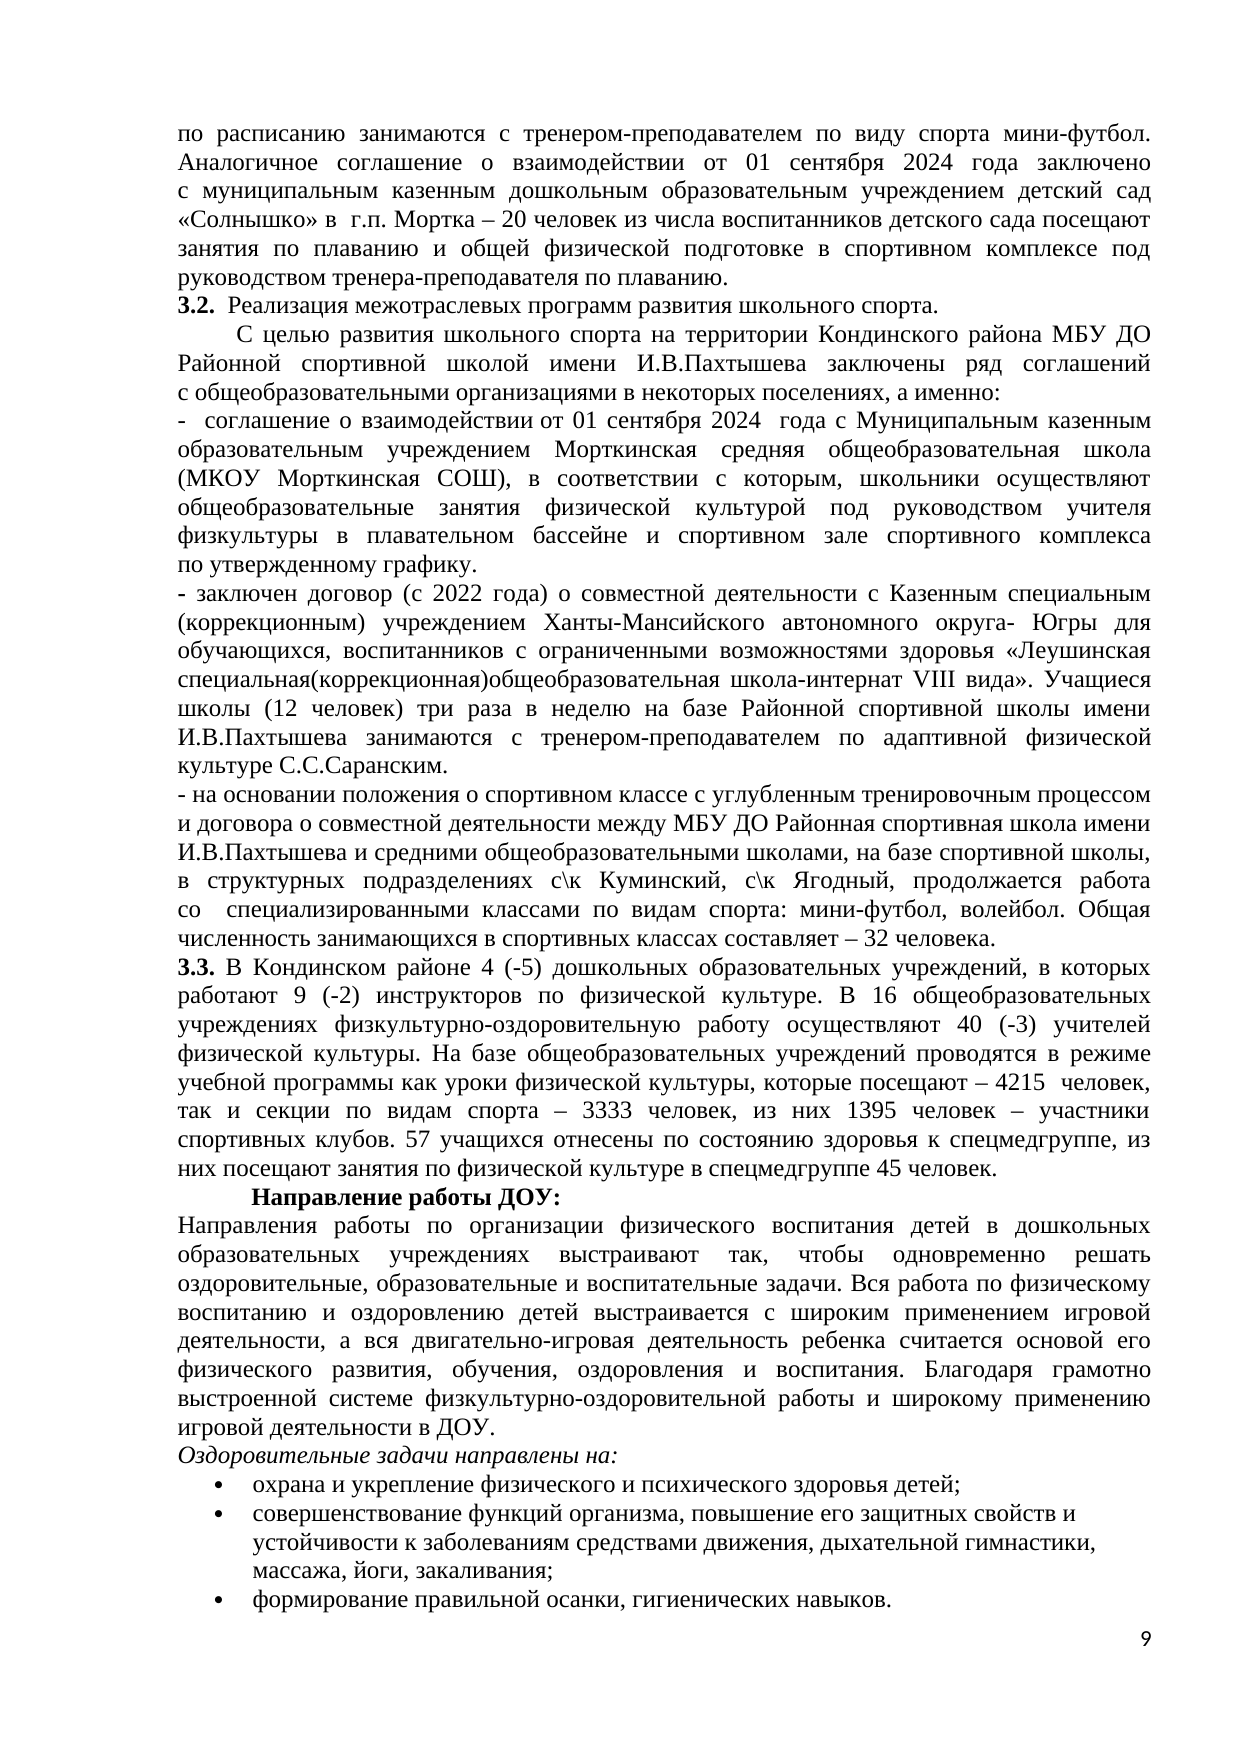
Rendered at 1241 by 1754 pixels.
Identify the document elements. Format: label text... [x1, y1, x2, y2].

list формирование правильной осанки, гигиенических навыков. [215, 1584, 1152, 1613]
text Направления работы по организации физического воспитания детей в дошкольных образовательных учреждениях выстраивают так, чтобы одновременно решать оздоровительные, образовательные и воспитательные задачи. Вся работа по физическому воспитанию и оздоровлению детей выстраивается с широким применением игровой деятельности, а вся двигательно-игровая деятельность ребенка считается основой его физического развития, обучения, оздоровления и воспитания. Благодаря грамотно выстроенной системе физкультурно-оздоровительной работы и широкому применению игровой деятельности в ДОУ. [177, 1211, 1152, 1441]
text Оздоровительные задачи направлены на: [177, 1441, 1152, 1469]
list совершенствование функций организма, повышение его защитных свойств и устойчивости к заболеваниям средствами движения, дыхательной гимнастики, массажа, йоги, закаливания; [215, 1498, 1152, 1584]
text - соглашение о взаимодействии от 01 сентября 2024 года с Муниципальным казенным образовательным учреждением Морткинская средняя общеобразовательная школа (МКОУ Морткинская СОШ), в соответствии с которым, школьники осуществляют общеобразовательные занятия физической культурой под руководством учителя физкультуры в плавательном бассейне и спортивном зале спортивного комплекса по утвержденному графику. [177, 406, 1152, 578]
list охрана и укрепление физического и психического здоровья детей; [215, 1469, 1152, 1498]
text Направление работы ДОУ: [177, 1182, 1152, 1211]
text 3.2. Реализация межотраслевых программ развития школьного спорта. [177, 291, 1152, 319]
text С целью развития школьного спорта на территории Кондинского района МБУ ДО Районной спортивной школой имени И.В.Пахтышева заключены ряд соглашений с общеобразовательными организациями в некоторых поселениях, а именно: [177, 319, 1152, 406]
text - на основании положения о спортивном классе с углубленным тренировочным процессом и договора о совместной деятельности между МБУ ДО Районная спортивная школа имени И.В.Пахтышева и средними общеобразовательными школами, на базе спортивной школы, в структурных подразделениях с\к Куминский, с\к Ягодный, продолжается работа со специализированными классами по видам спорта: мини-футбол, волейбол. Общая численность занимающихся в спортивных классах составляет – 32 человека. [177, 779, 1152, 952]
text - заключен договор (с 2022 года) о совместной деятельности с Казенным специальным (коррекционным) учреждением Ханты-Мансийского автономного округа- Югры для обучающихся, воспитанников с ограниченными возможностями здоровья «Леушинская специальная(коррекционная)общеобразовательная школа-интернат VIII вида». Учащиеся школы (12 человек) три раза в неделю на базе Районной спортивной школы имени И.В.Пахтышева занимаются с тренером-преподавателем по адаптивной физической культуре С.С.Саранским. [177, 578, 1152, 779]
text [177, 118, 1152, 291]
text 3.3. В Кондинском районе 4 (-5) дошкольных образовательных учреждений, в которых работают 9 (-2) инструкторов по физической культуре. В 16 общеобразовательных учреждениях физкультурно-оздоровительную работу осуществляют 40 (-3) учителей физической культуры. На базе общеобразовательных учреждений проводятся в режиме учебной программы как уроки физической культуры, которые посещают – 4215 человек, так и секции по видам спорта – 3333 человек, из них 1395 человек – участники спортивных клубов. 57 учащихся отнесены по состоянию здоровья к спецмедгруппе, из них посещают занятия по физической культуре в спецмедгруппе 45 человек. [177, 952, 1152, 1182]
